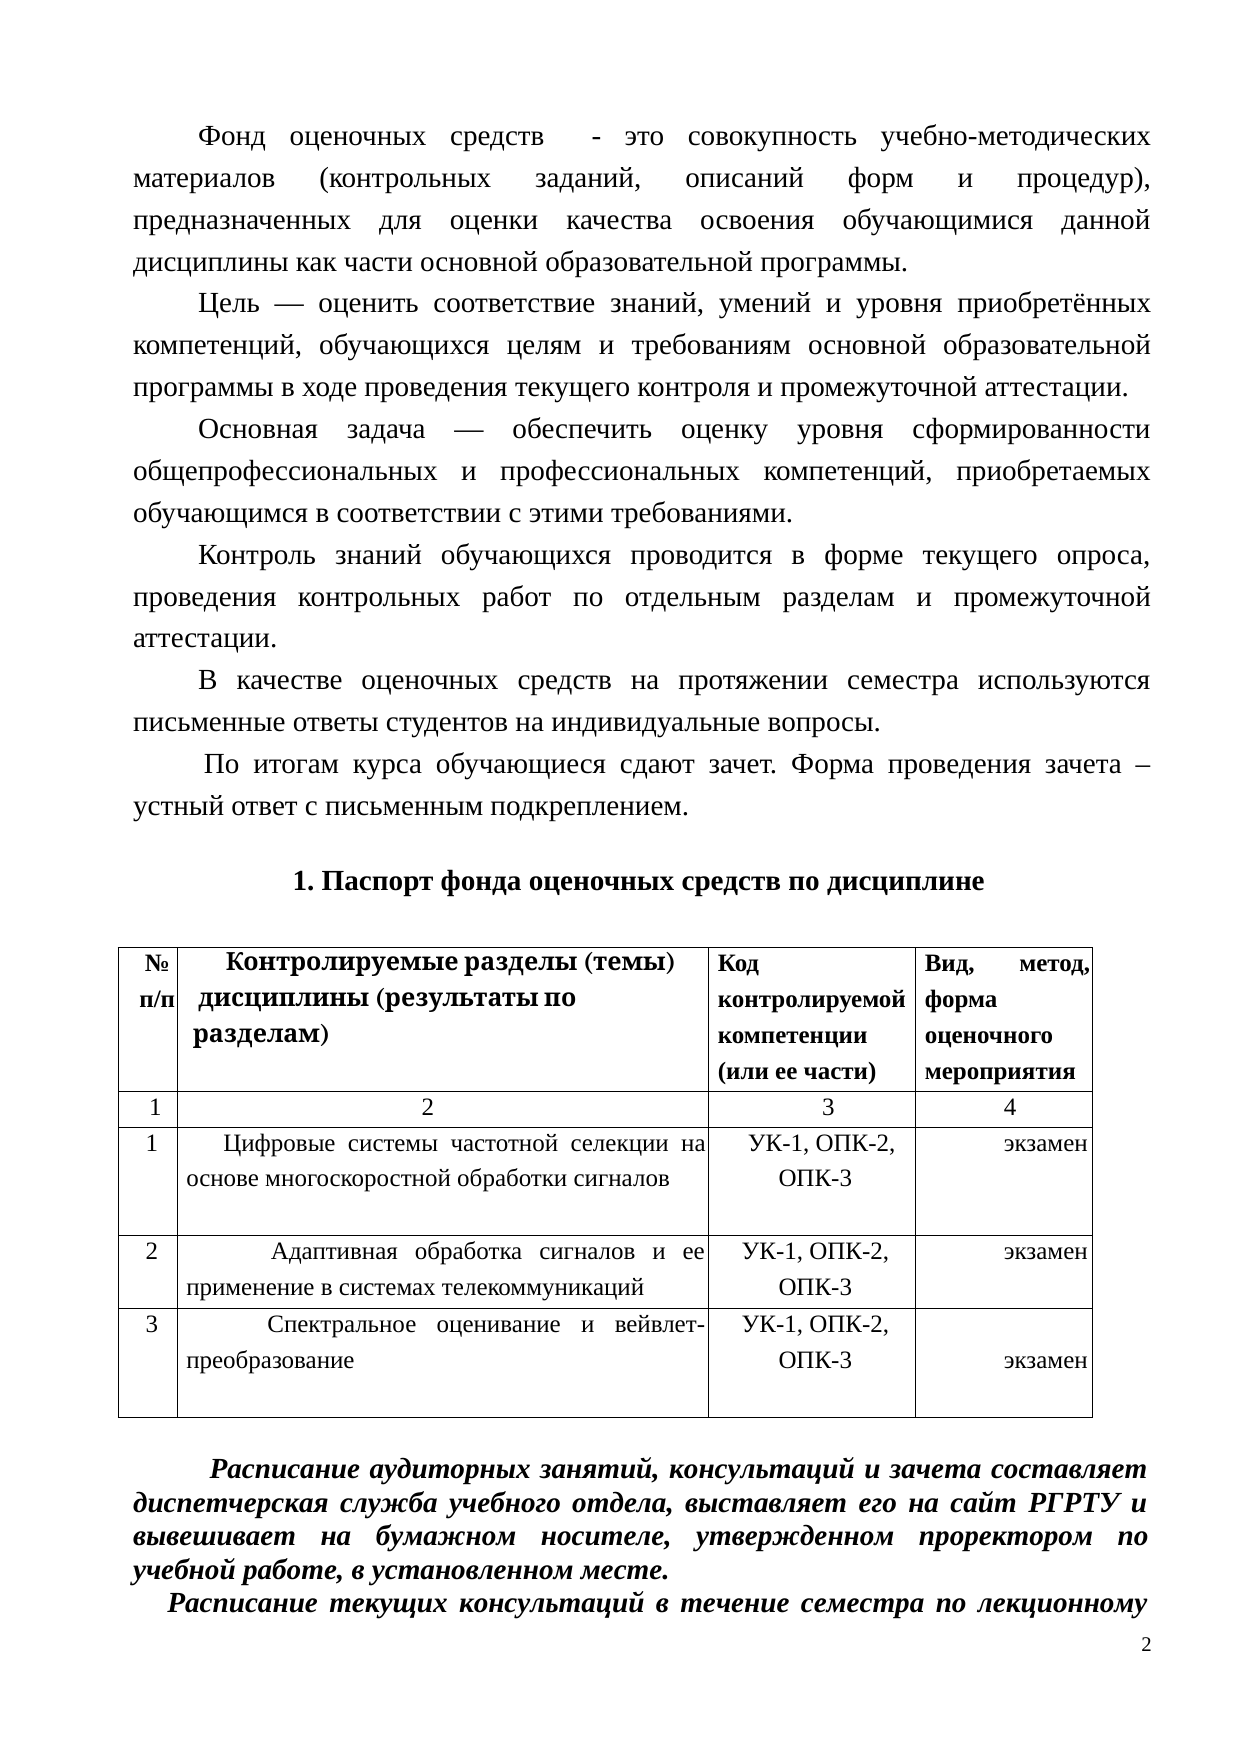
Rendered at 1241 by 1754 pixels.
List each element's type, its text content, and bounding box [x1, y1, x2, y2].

table_cell 1 [119, 1128, 177, 1235]
table_cell УК-1, ОПК-2, ОПК-3 [709, 1128, 915, 1235]
table_cell Спектральное оценивание и вейвлет-преобразование [178, 1309, 708, 1417]
table_header Контролируемые разделы (темы) дисциплины (результаты по разделам) [178, 948, 708, 1091]
text Контроль знаний обучающихся проводится в форме текущего опроса, проведения контрольных работ по отдельным разделам и промежуточной аттестации. [133, 537, 1152, 654]
table_cell УК-1, ОПК-2, ОПК-3 [709, 1309, 915, 1417]
table_header Код контролируемой компетенции (или ее части) [709, 948, 915, 1091]
text В качестве оценочных средств на протяжении семестра используются письменные ответы студентов на индивидуальные вопросы. [133, 662, 1152, 738]
table_cell Цифровые системы частотной селекции на основе многоскоростной обработки сигналов [178, 1128, 708, 1235]
table_header № п/п [119, 948, 177, 1091]
table_cell 3 [709, 1092, 915, 1127]
table_header Вид, метод, форма оценочного мероприятия [916, 948, 1092, 1091]
text Фонд оценочных средств - это совокупность учебно-методических материалов (контрольных заданий, описаний форм и процедур), предназначенных для оценки качества освоения обучающимися данной дисциплины как части основной образовательной программы. [133, 118, 1152, 277]
table_cell 2 [119, 1236, 177, 1308]
text 1. Паспорт фонда оценочных средств по дисциплине [133, 863, 1152, 897]
text Расписание аудиторных занятий, консультаций и зачета составляет диспетчерская служба учебного отдела, выставляет его на сайт РГРТУ и вывешивает на бумажном носителе, утвержденном проректором по учебной работе, в установленном месте. [133, 1451, 1152, 1586]
table_cell 1 [119, 1092, 177, 1127]
text Цель — оценить соответствие знаний, умений и уровня приобретённых компетенций, обучающихся целям и требованиям основной образовательной программы в ходе проведения текущего контроля и промежуточной аттестации. [133, 286, 1152, 403]
table_cell 3 [119, 1309, 177, 1417]
table_cell 2 [178, 1092, 708, 1127]
table_cell 4 [916, 1092, 1092, 1127]
text Основная задача — обеспечить оценку уровня сформированности общепрофессиональных и профессиональных компетенций, приобретаемых обучающимся в соответствии с этими требованиями. [133, 411, 1152, 528]
table_cell УК-1, ОПК-2, ОПК-3 [709, 1236, 915, 1308]
table_cell Адаптивная обработка сигналов и ее применение в системах телекоммуникаций [178, 1236, 708, 1308]
table_cell экзамен [916, 1309, 1092, 1417]
text По итогам курса обучающиеся сдают зачет. Форма проведения зачета – устный ответ с письменным подкреплением. [133, 746, 1152, 822]
table_cell экзамен [916, 1128, 1092, 1235]
table_cell экзамен [916, 1236, 1092, 1308]
